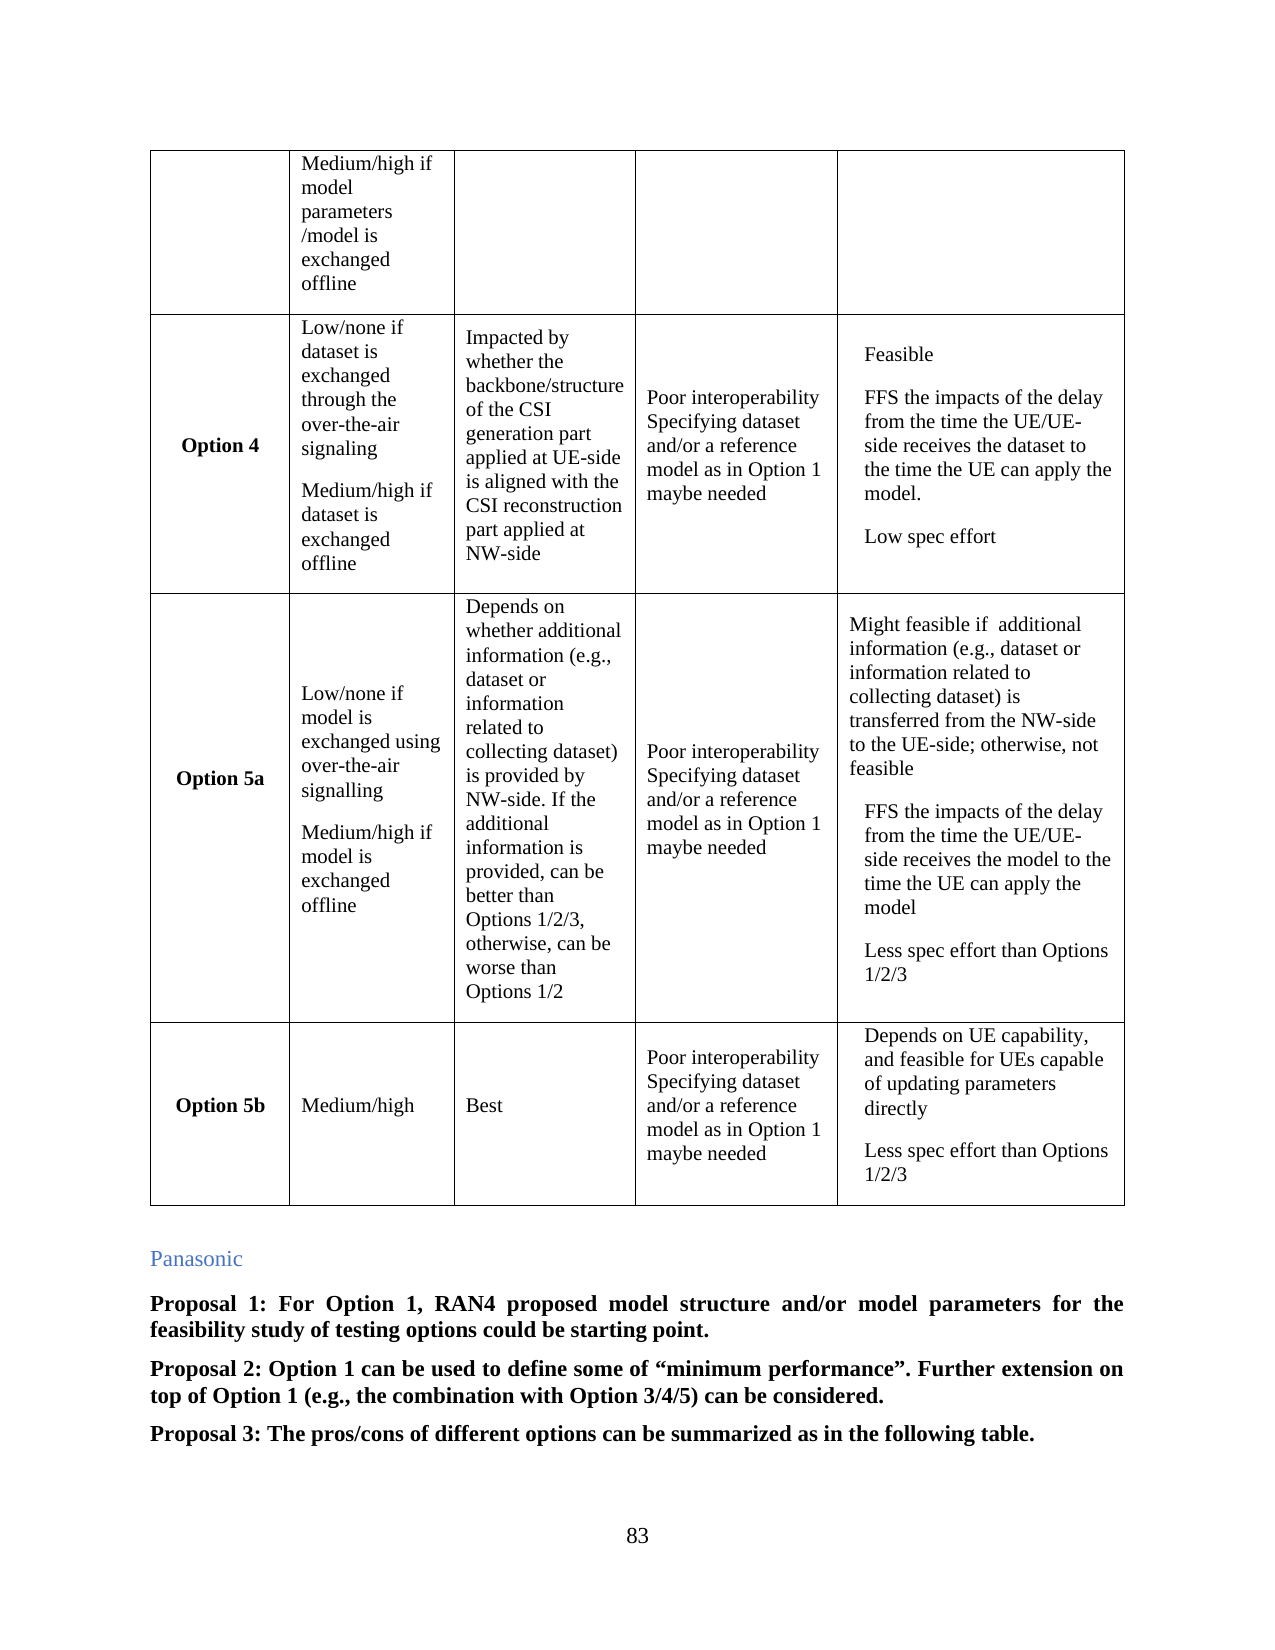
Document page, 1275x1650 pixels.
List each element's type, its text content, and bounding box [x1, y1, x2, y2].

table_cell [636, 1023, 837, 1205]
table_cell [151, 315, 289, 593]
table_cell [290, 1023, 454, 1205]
text Proposal 1: For Option 1, RAN4 proposed model structure and/or model parameters for the feasibility study of testing options could be starting point. [150, 1290, 1125, 1343]
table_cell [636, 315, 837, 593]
text Panasonic [150, 1245, 1125, 1271]
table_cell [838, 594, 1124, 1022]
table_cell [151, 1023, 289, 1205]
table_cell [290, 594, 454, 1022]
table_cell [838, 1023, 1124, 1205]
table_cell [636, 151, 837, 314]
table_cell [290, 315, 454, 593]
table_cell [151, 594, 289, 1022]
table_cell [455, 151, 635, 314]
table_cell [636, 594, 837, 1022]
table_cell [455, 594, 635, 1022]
text Proposal 3: The pros/cons of different options can be summarized as in the following table. [150, 1421, 1125, 1447]
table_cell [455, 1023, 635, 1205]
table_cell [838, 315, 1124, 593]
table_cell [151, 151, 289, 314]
text Proposal 2: Option 1 can be used to define some of “minimum performance”. Further extension on top of Option 1 (e.g., the combination with Option 3/4/5) can be considered. [150, 1355, 1125, 1408]
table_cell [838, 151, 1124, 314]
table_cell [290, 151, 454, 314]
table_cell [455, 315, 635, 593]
